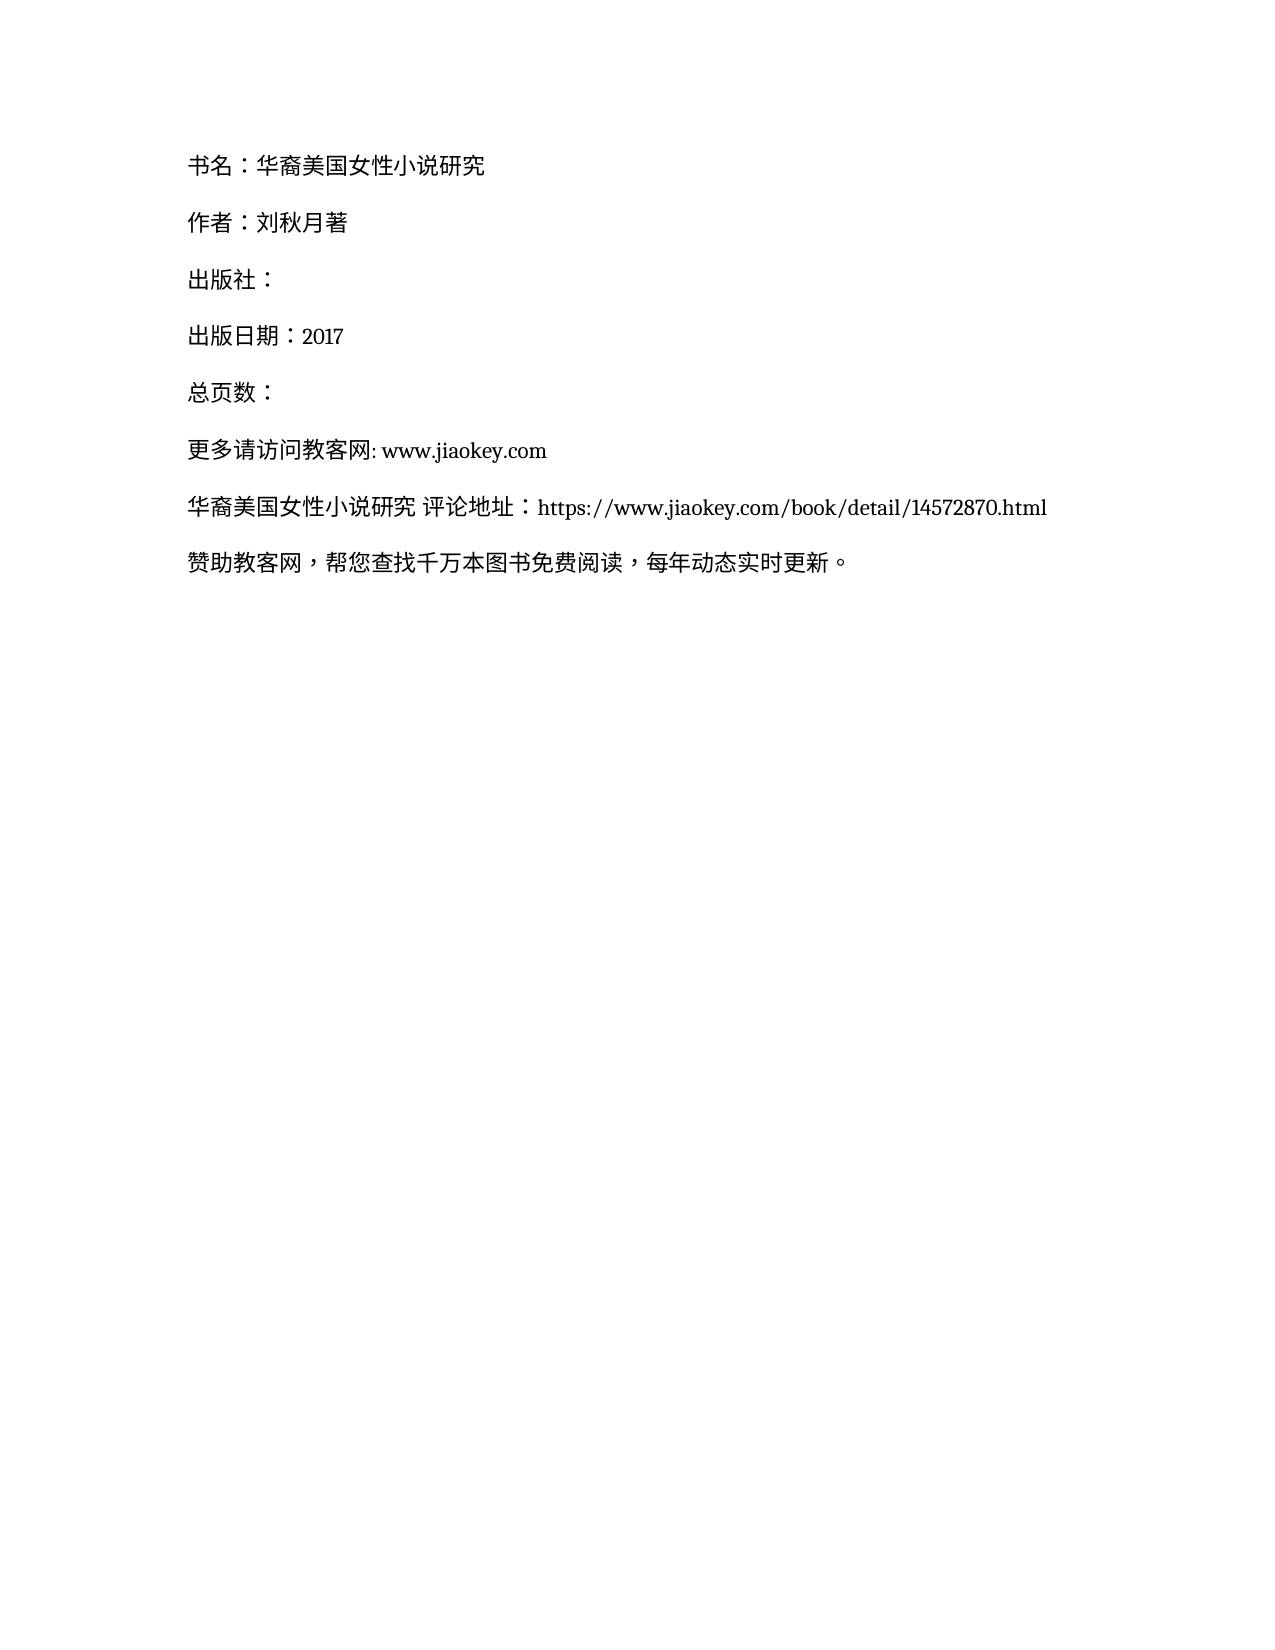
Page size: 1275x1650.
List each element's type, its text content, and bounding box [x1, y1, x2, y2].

text 作者：刘秋月著 [187, 207, 1087, 238]
text 更多请访问教客网: www.jiaokey.com [187, 434, 1087, 465]
text 总页数： [187, 377, 1087, 408]
text 出版日期：2017 [187, 320, 1087, 352]
text 出版社： [187, 263, 1087, 295]
text 书名：华裔美国女性小说研究 [187, 150, 1087, 181]
text 华裔美国女性小说研究 评论地址：https://www.jiaokey.com/book/detail/14572870.html [187, 491, 1087, 522]
text 赞助教客网，帮您查找千万本图书免费阅读，每年动态实时更新。 [187, 547, 1087, 579]
